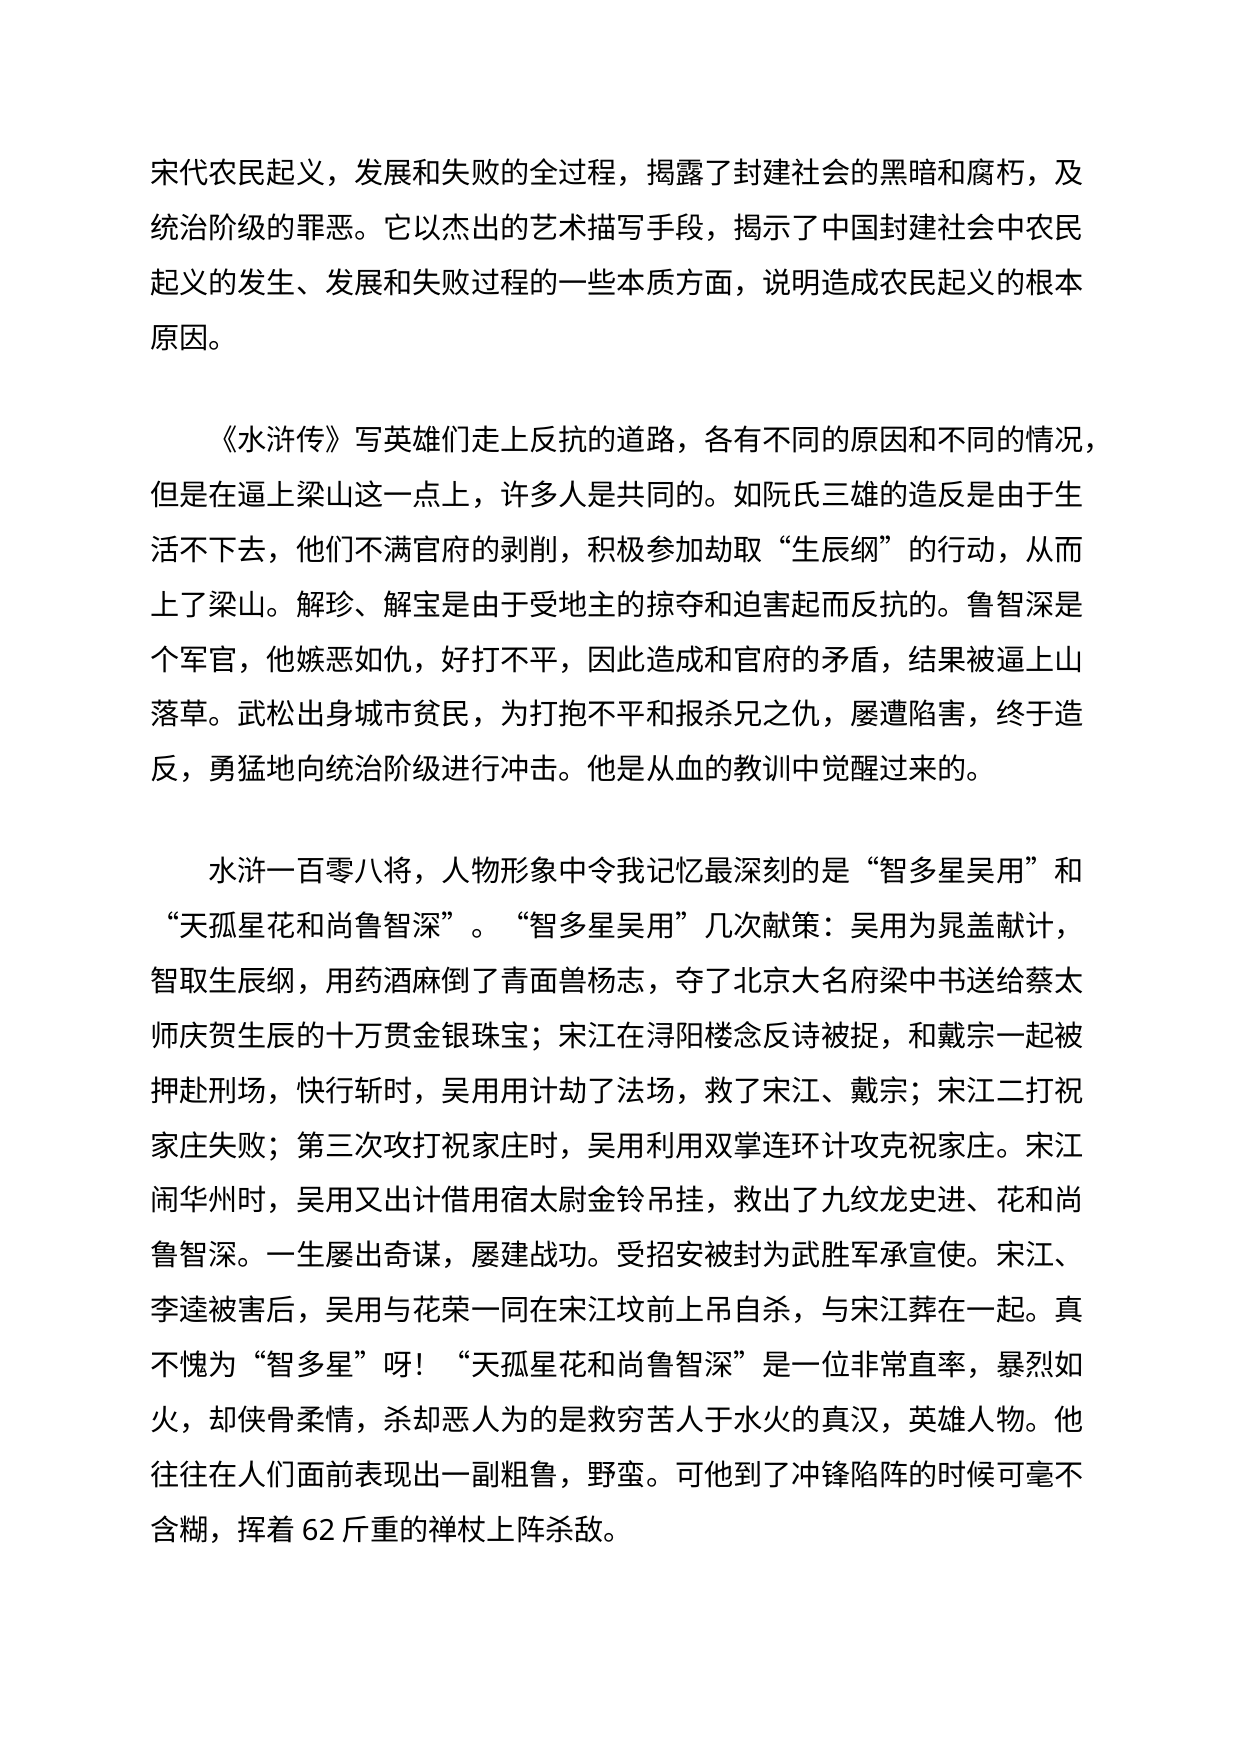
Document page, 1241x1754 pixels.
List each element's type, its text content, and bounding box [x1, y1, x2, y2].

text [150, 150, 1090, 357]
text 水浒一百零八将，人物形象中令我记忆最深刻的是“智多星吴用”和“天孤星花和尚鲁智深”。“智多星吴用”几次献策：吴用为晁盖献计，智取生辰纲，用药酒麻倒了青面兽杨志，夺了北京大名府梁中书送给蔡太师庆贺生辰的十万贯金银珠宝；宋江在浔阳楼念反诗被捉，和戴宗一起被押赴刑场，快行斩时，吴用用计劫了法场，救了宋江、戴宗；宋江二打祝家庄失败；第三次攻打祝家庄时，吴用利用双掌连环计攻克祝家庄。宋江闹华州时，吴用又出计借用宿太尉金铃吊挂，救出了九纹龙史进、花和尚鲁智深。一生屡出奇谋，屡建战功。受招安被封为武胜军承宣使。宋江、李逵被害后，吴用与花荣一同在宋江坟前上吊自杀，与宋江葬在一起。真不愧为“智多星”呀！“天孤星花和尚鲁智深”是一位非常直率，暴烈如火，却侠骨柔情，杀却恶人为的是救穷苦人于水火的真汉，英雄人物。他往往在人们面前表现出一副粗鲁，野蛮。可他到了冲锋陷阵的时候可毫不含糊，挥着62斤重的禅杖上阵杀敌。 [150, 848, 1090, 1549]
text 《水浒传》写英雄们走上反抗的道路，各有不同的原因和不同的情况，但是在逼上梁山这一点上，许多人是共同的。如阮氏三雄的造反是由于生活不下去，他们不满官府的剥削，积极参加劫取“生辰纲”的行动，从而上了梁山。解珍、解宝是由于受地主的掠夺和迫害起而反抗的。鲁智深是个军官，他嫉恶如仇，好打不平，因此造成和官府的矛盾，结果被逼上山落草。武松出身城市贫民，为打抱不平和报杀兄之仇，屡遭陷害，终于造反，勇猛地向统治阶级进行冲击。他是从血的教训中觉醒过来的。 [150, 416, 1090, 788]
